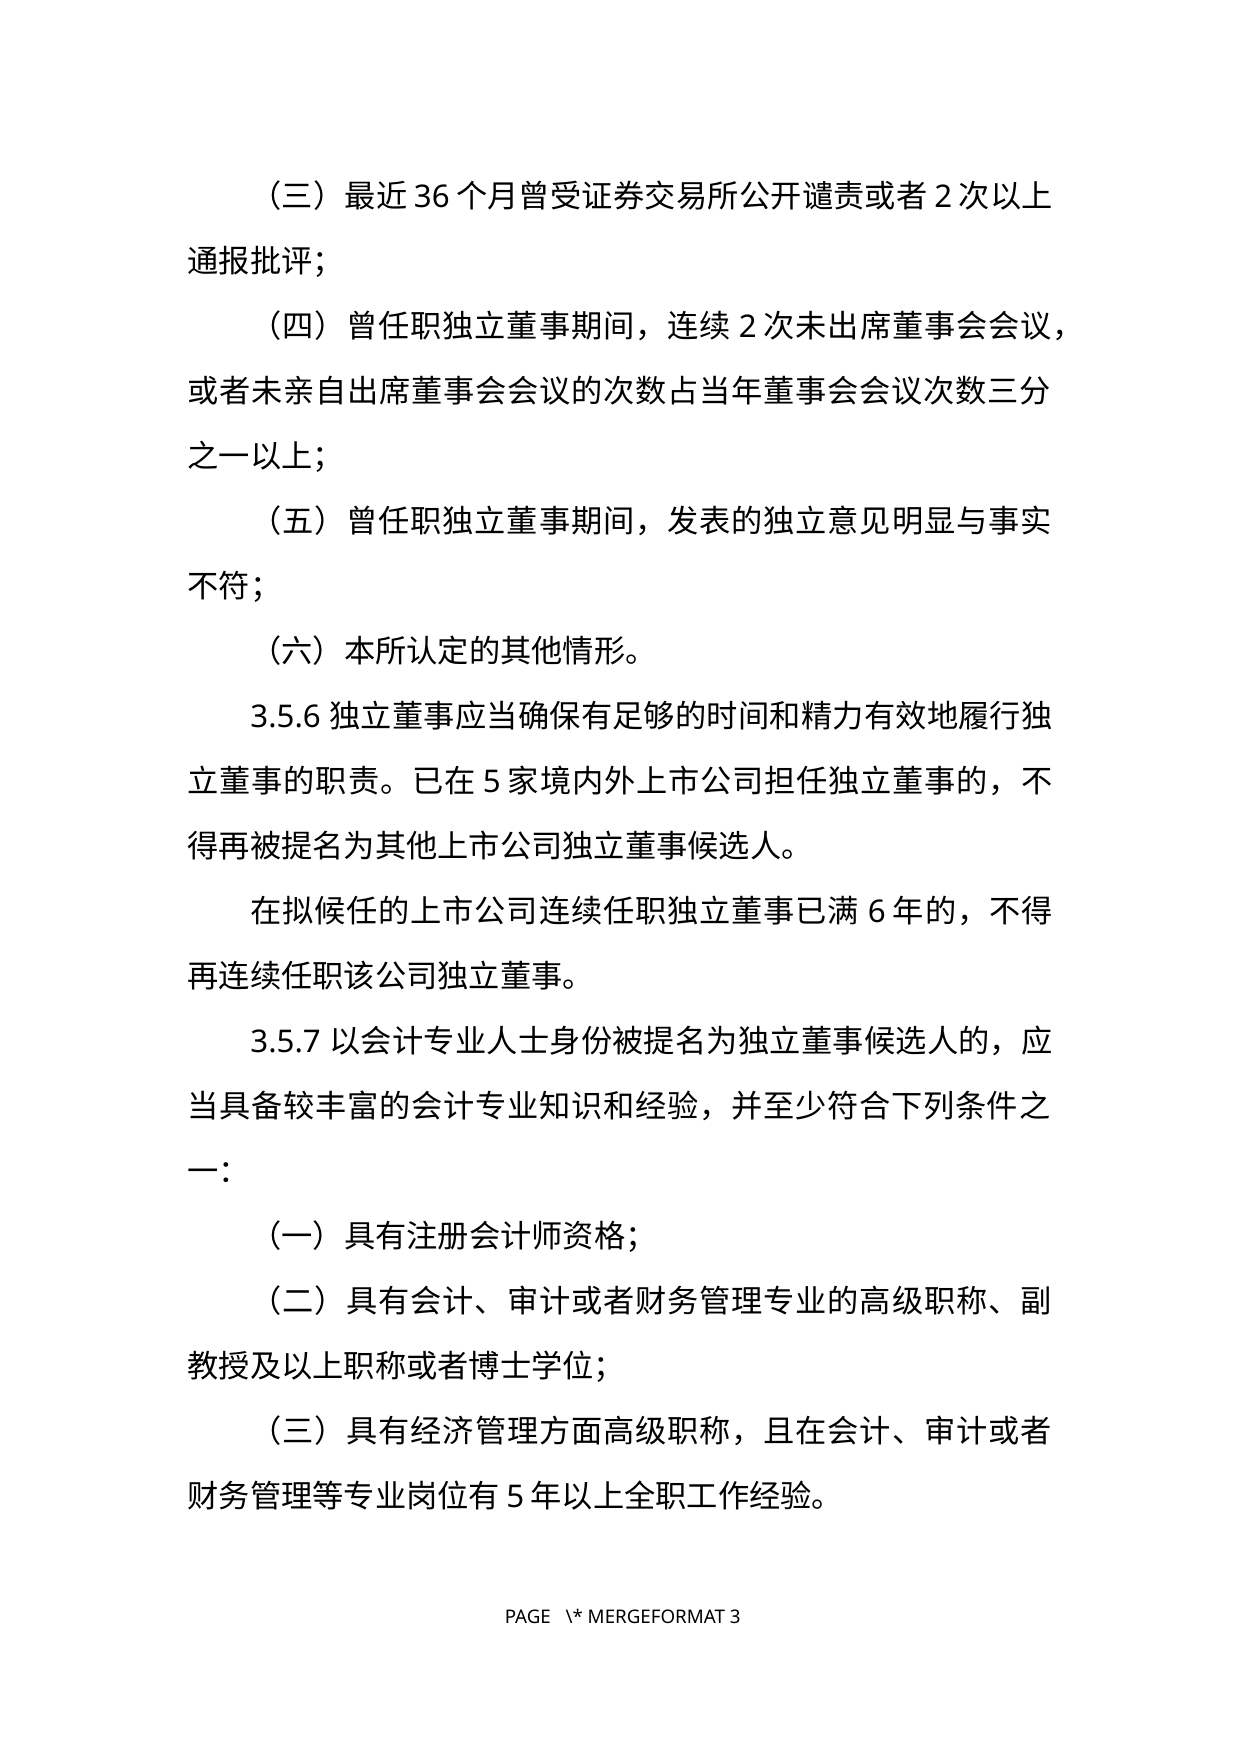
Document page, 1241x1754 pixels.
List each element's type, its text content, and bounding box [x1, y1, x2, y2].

text （三）最近36个月曾受证券交易所公开谴责或者2次以上通报批评； [187, 162, 1053, 292]
text 3.5.6 独立董事应当确保有足够的时间和精力有效地履行独立董事的职责。已在5家境内外上市公司担任独立董事的，不得再被提名为其他上市公司独立董事候选人。 [187, 682, 1053, 877]
text （三）具有经济管理方面高级职称，且在会计、审计或者财务管理等专业岗位有5年以上全职工作经验。 [187, 1397, 1053, 1527]
text （一）具有注册会计师资格； [187, 1202, 1053, 1267]
text 在拟候任的上市公司连续任职独立董事已满6年的，不得再连续任职该公司独立董事。 [187, 877, 1053, 1007]
text （五）曾任职独立董事期间，发表的独立意见明显与事实不符； [187, 487, 1053, 617]
text 3.5.7 以会计专业人士身份被提名为独立董事候选人的，应当具备较丰富的会计专业知识和经验，并至少符合下列条件之一： [187, 1007, 1053, 1202]
text （二）具有会计、审计或者财务管理专业的高级职称、副教授及以上职称或者博士学位； [187, 1267, 1053, 1397]
text （六）本所认定的其他情形。 [187, 617, 1053, 682]
text （四）曾任职独立董事期间，连续2次未出席董事会会议，或者未亲自出席董事会会议的次数占当年董事会会议次数三分之一以上； [187, 292, 1053, 487]
